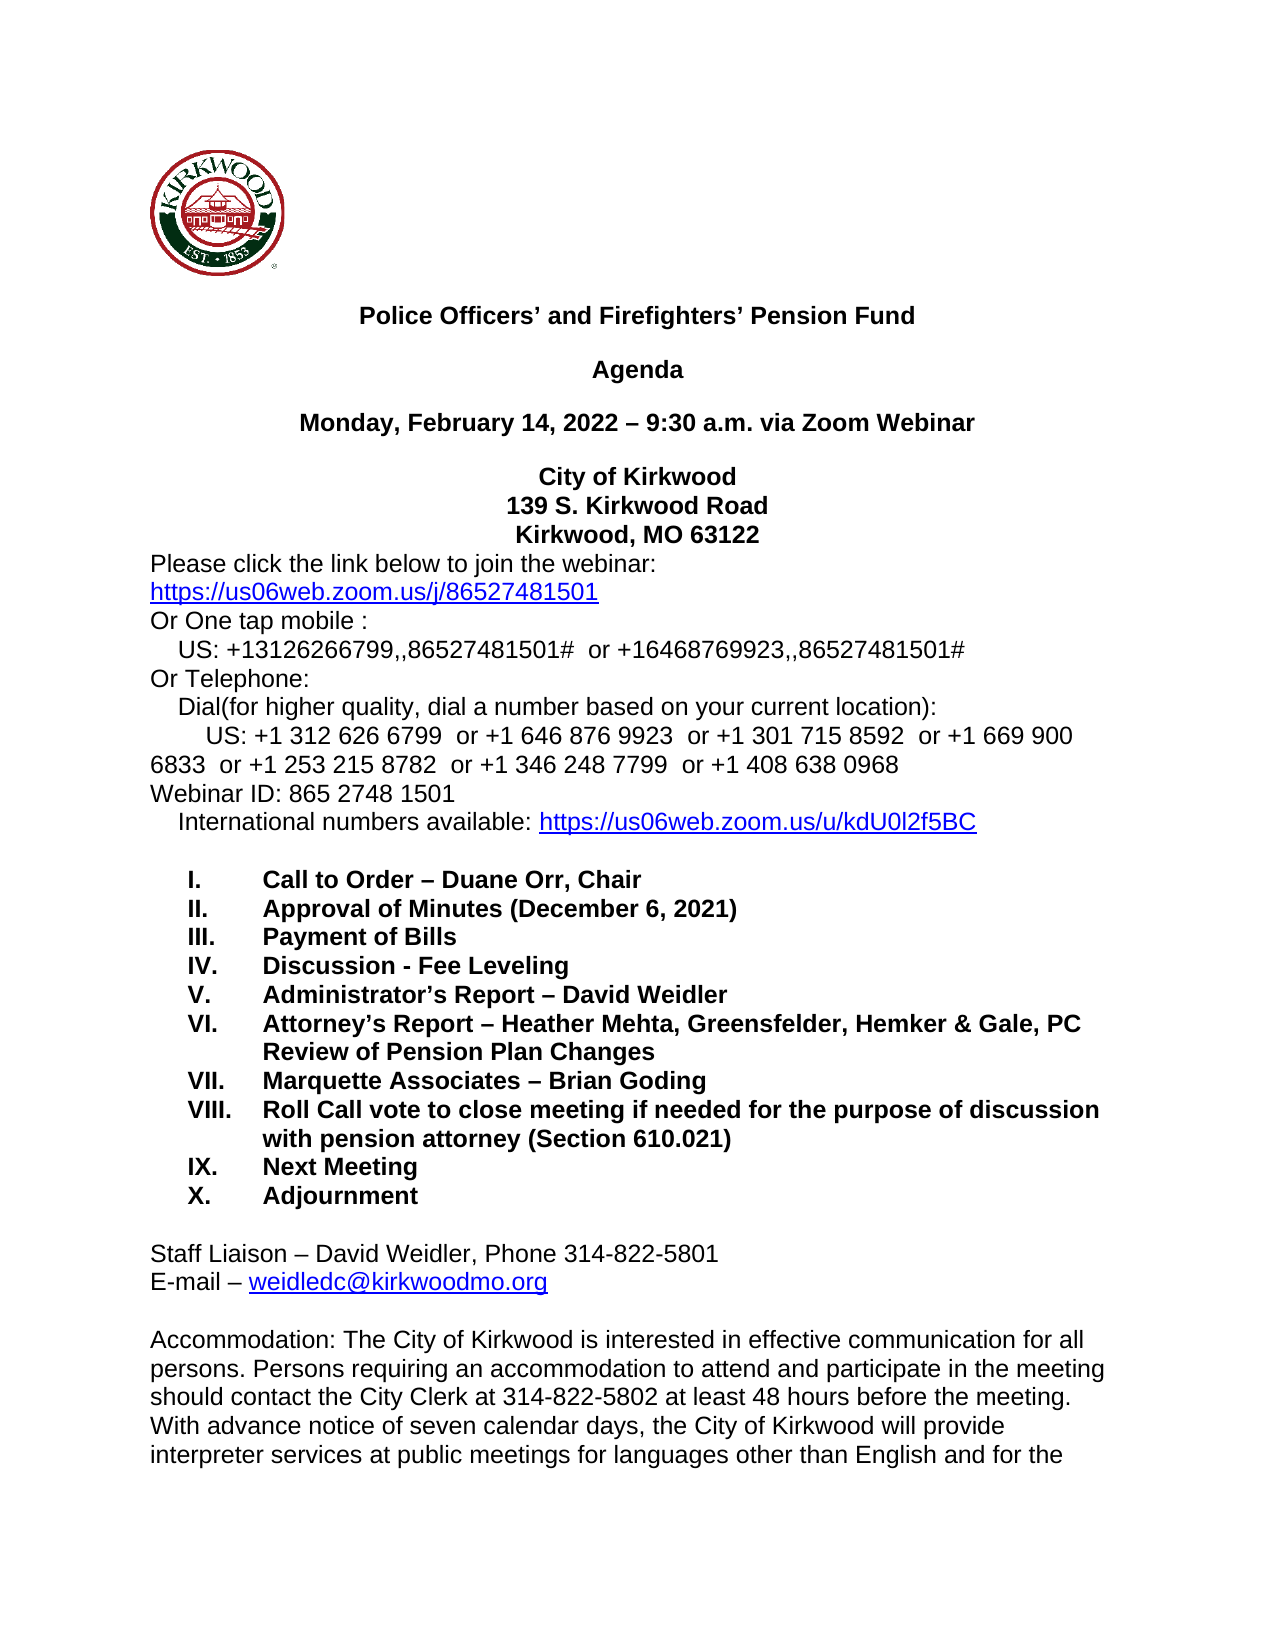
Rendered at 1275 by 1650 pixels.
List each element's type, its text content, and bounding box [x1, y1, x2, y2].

list Discussion - Fee Leveling [187, 951, 1125, 980]
list Adjournment [187, 1181, 1125, 1210]
text Staff Liaison – David Weidler, Phone 314-822-5801 [150, 1238, 1125, 1267]
text City of Kirkwood [150, 462, 1125, 491]
list Call to Order – Duane Orr, Chair [187, 865, 1125, 893]
text US: +13126266799,,86527481501# or +16468769923,,86527481501# [150, 635, 1125, 663]
text US: +1 312 626 6799 or +1 646 876 9923 or +1 301 715 8592 or +1 669 900 6833 or +1 253 215 8782 or +1 346 248 7799 or +1 408 638 0968 [150, 721, 1125, 778]
text Review of Pension Plan Changes [262, 1037, 1125, 1066]
text International numbers available: https://us06web.zoom.us/u/kdU0l2f5BC [150, 807, 1125, 836]
text Or Telephone: [150, 663, 1125, 692]
list Attorney’s Report – Heather Mehta, Greensfelder, Hemker & Gale, PC [187, 1008, 1125, 1037]
list Approval of Minutes (December 6, 2021) [187, 893, 1125, 922]
text E-mail – weidledc@kirkwoodmo.org [150, 1267, 1125, 1296]
text Please click the link below to join the webinar: [150, 548, 1125, 577]
text 139 S. Kirkwood Road [150, 491, 1125, 520]
text https://us06web.zoom.us/j/86527481501 [150, 577, 1125, 606]
text Or One tap mobile : [150, 606, 1125, 635]
list Marquette Associates – Brian Goding [187, 1066, 1125, 1095]
picture [150, 150, 285, 276]
list Next Meeting [187, 1152, 1125, 1181]
text Monday, February 14, 2022 – 9:30 a.m. via Zoom Webinar [150, 408, 1125, 437]
text Kirkwood, MO 63122 [150, 520, 1125, 548]
text Police Officers’ and Firefighters’ Pension Fund [150, 301, 1125, 329]
list Administrator’s Report – David Weidler [187, 980, 1125, 1008]
list Payment of Bills [187, 922, 1125, 951]
text Webinar ID: 865 2748 1501 [150, 778, 1125, 807]
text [150, 1325, 1125, 1468]
text Agenda [150, 354, 1125, 383]
text Dial(for higher quality, dial a number based on your current location): [150, 692, 1125, 721]
list Roll Call vote to close meeting if needed for the purpose of discussion with pension attorney (Section 610.021) [187, 1095, 1125, 1152]
